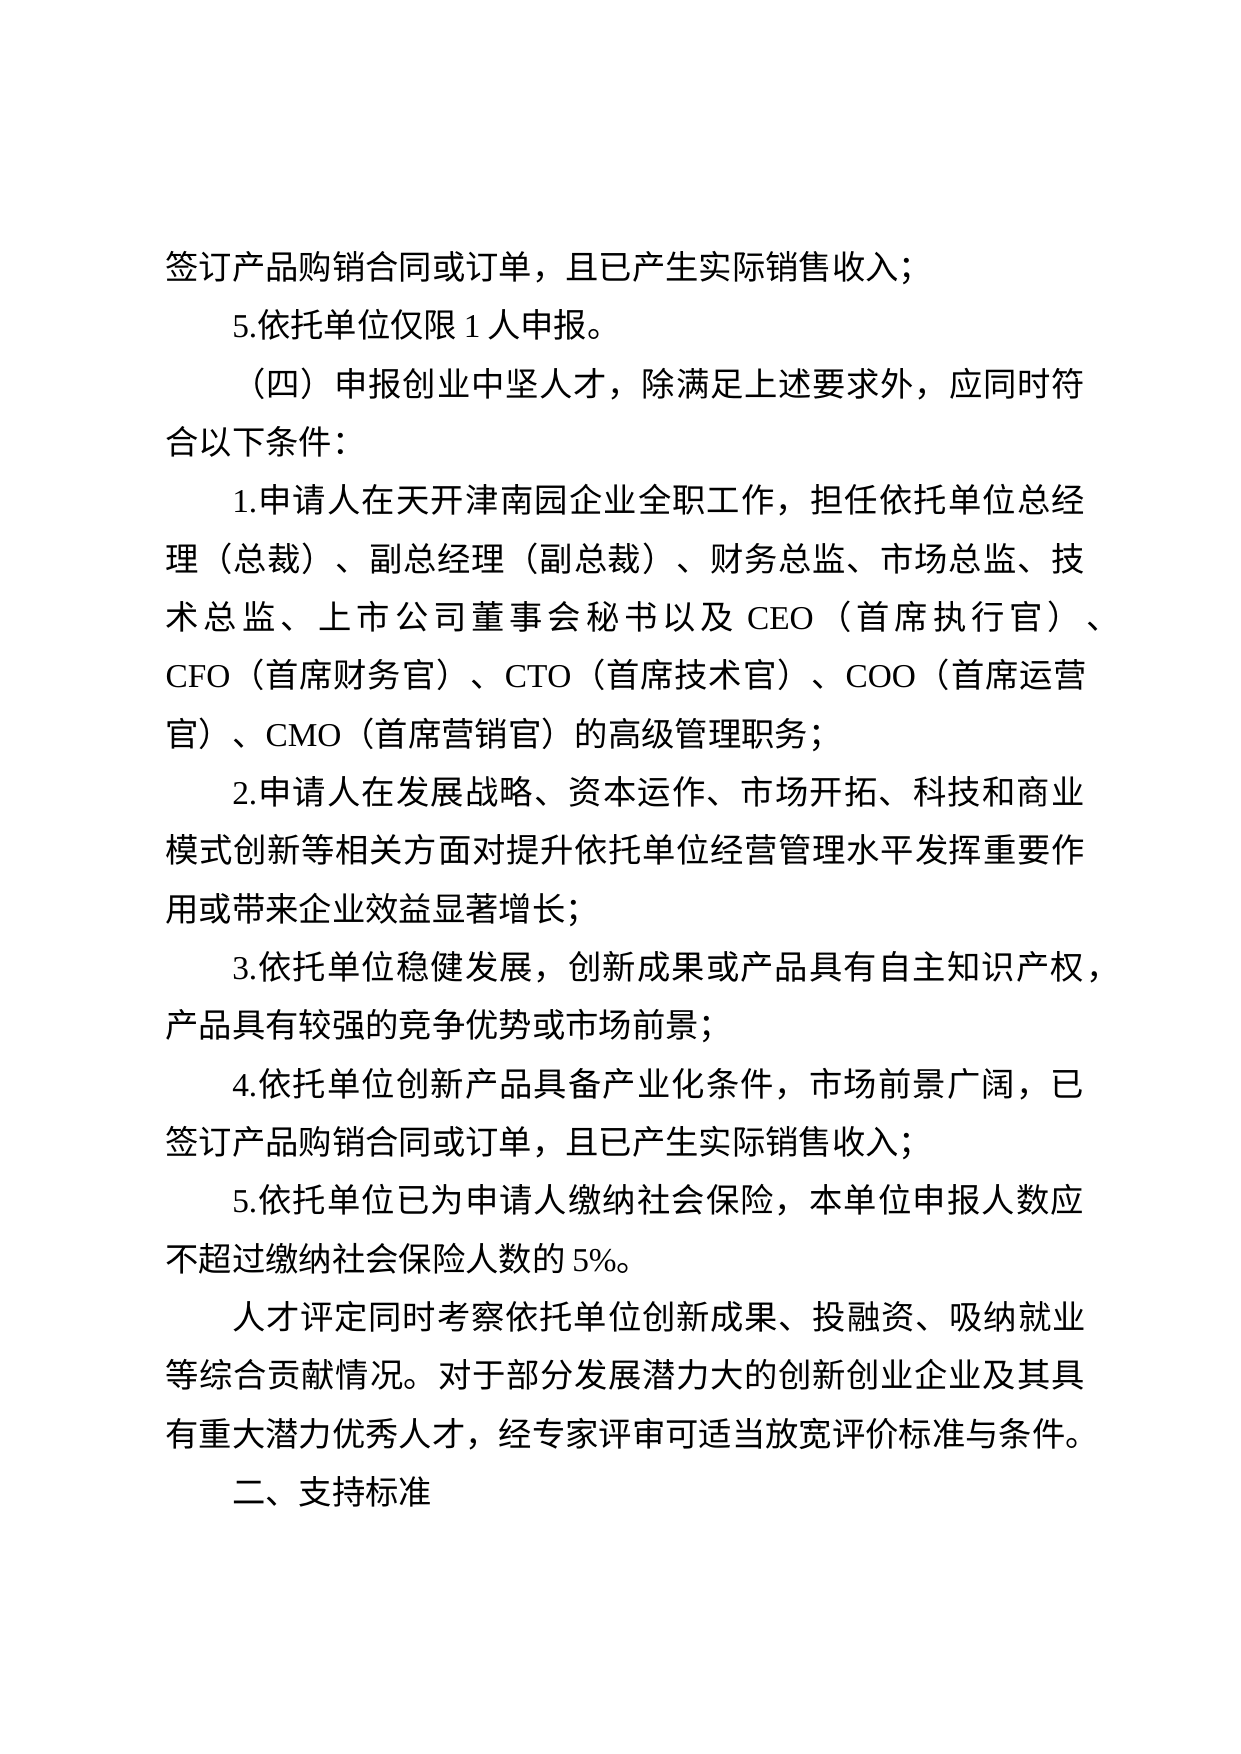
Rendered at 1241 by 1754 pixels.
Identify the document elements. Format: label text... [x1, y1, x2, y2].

text 5.依托单位已为申请人缴纳社会保险，本单位申报人数应不超过缴纳社会保险人数的5%。 [165, 1166, 1087, 1283]
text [165, 233, 1087, 291]
text 3.依托单位稳健发展，创新成果或产品具有自主知识产权，产品具有较强的竞争优势或市场前景； [165, 933, 1087, 1049]
text 人才评定同时考察依托单位创新成果、投融资、吸纳就业等综合贡献情况。对于部分发展潜力大的创新创业企业及其具有重大潜力优秀人才，经专家评审可适当放宽评价标准与条件。 [165, 1283, 1087, 1458]
text 二、支持标准 [165, 1458, 1087, 1516]
text 4.依托单位创新产品具备产业化条件，市场前景广阔，已签订产品购销合同或订单，且已产生实际销售收入； [165, 1049, 1087, 1166]
text 5.依托单位仅限1人申报。 [165, 291, 1087, 349]
text （四）申报创业中坚人才，除满足上述要求外，应同时符合以下条件： [165, 349, 1087, 466]
text 1.申请人在天开津南园企业全职工作，担任依托单位总经理（总裁）、副总经理（副总裁）、财务总监、市场总监、技术总监、上市公司董事会秘书以及CEO（首席执行官）、CFO（首席财务官）、CTO（首席技术官）、COO（首席运营官）、CMO（首席营销官）的高级管理职务； [165, 466, 1087, 758]
text 2.申请人在发展战略、资本运作、市场开拓、科技和商业模式创新等相关方面对提升依托单位经营管理水平发挥重要作用或带来企业效益显著增长； [165, 758, 1087, 933]
